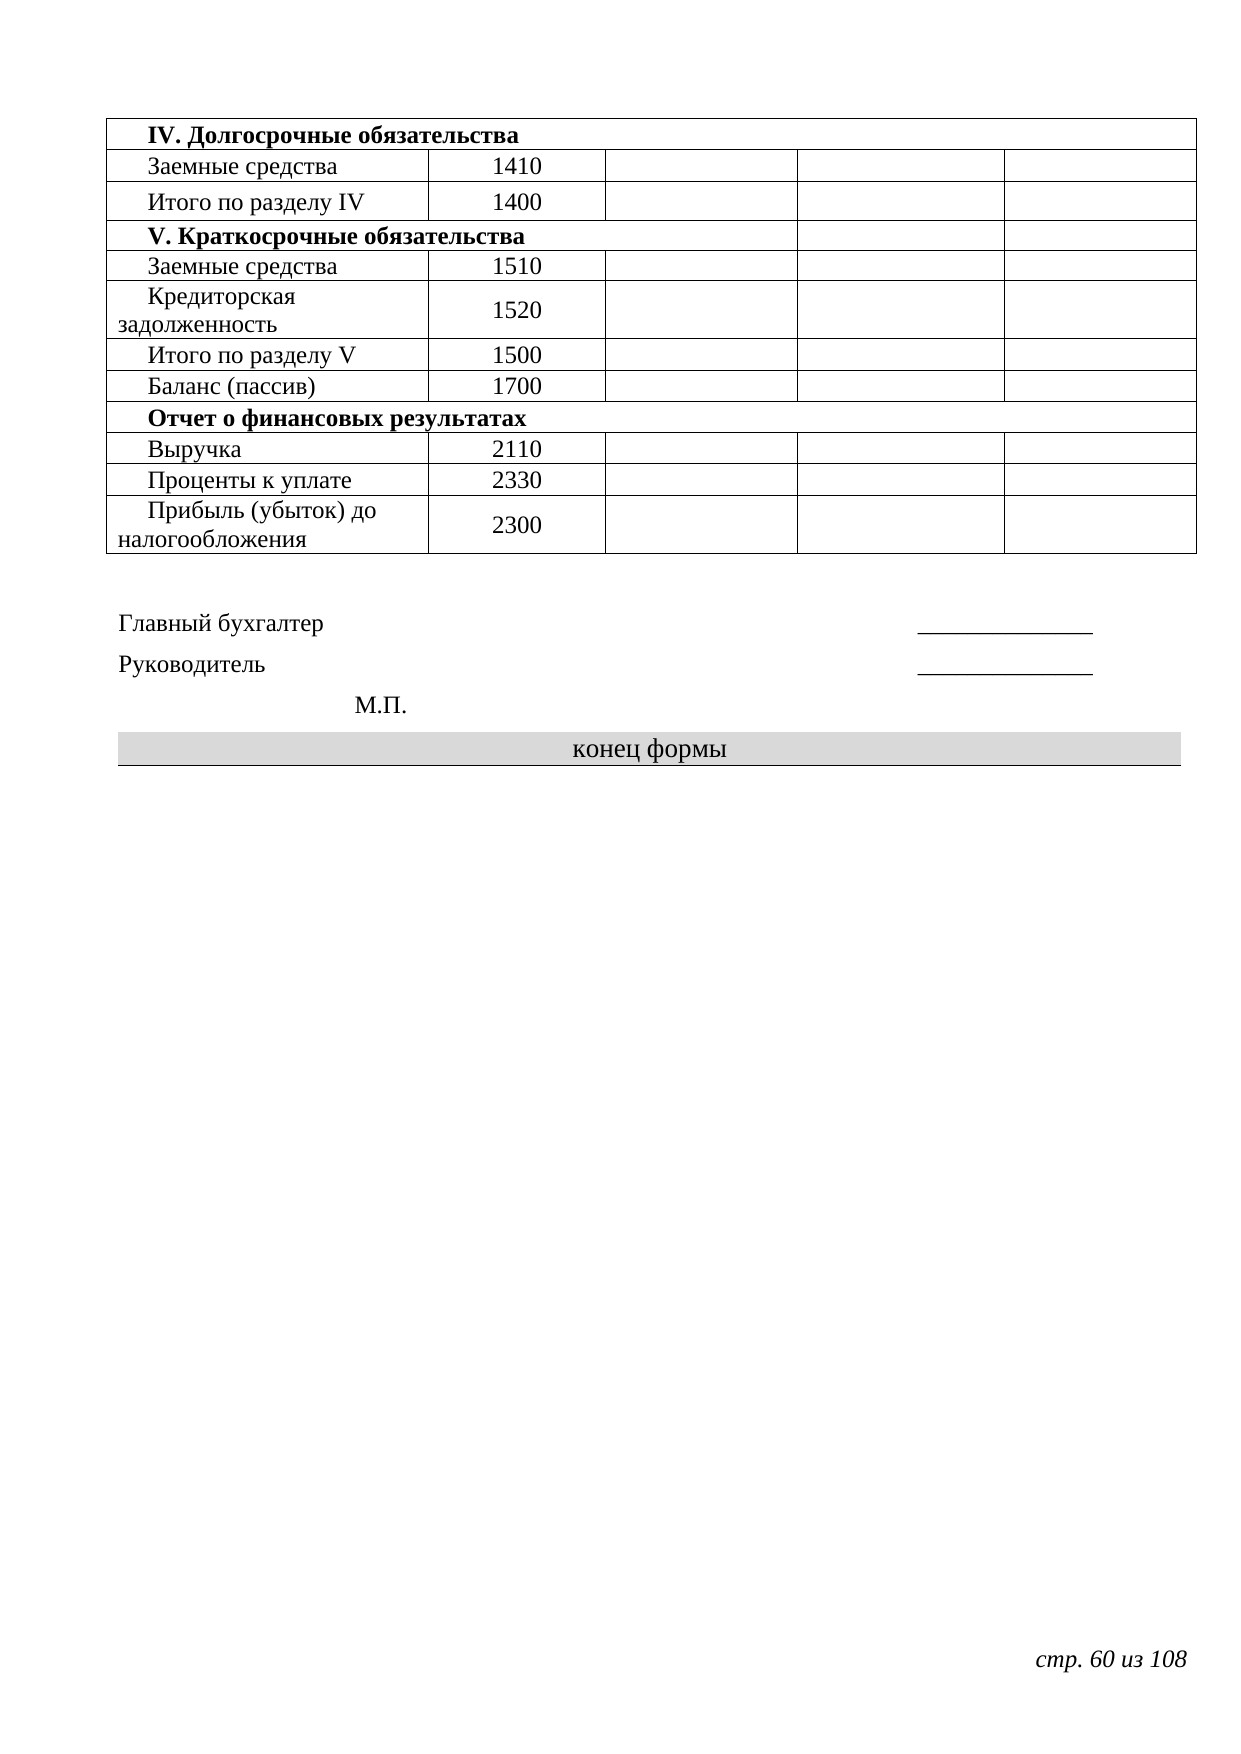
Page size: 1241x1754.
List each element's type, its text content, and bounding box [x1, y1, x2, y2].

table_cell [798, 371, 1004, 401]
table_cell [606, 496, 797, 553]
table_cell Проценты к уплате [107, 464, 428, 494]
table_cell Выручка [107, 433, 428, 463]
table_cell [1005, 496, 1196, 553]
table_cell [798, 339, 1004, 369]
table_cell [1005, 182, 1196, 220]
table_cell [606, 150, 797, 181]
table_cell [1005, 371, 1196, 401]
table_cell [1005, 251, 1196, 280]
table_cell [606, 433, 797, 463]
table_cell Итого по разделу IV [107, 182, 428, 220]
table_cell 1700 [429, 371, 605, 401]
table_cell Кредиторская задолженность [107, 281, 428, 338]
table_cell 1400 [429, 182, 605, 220]
table_cell [1005, 221, 1196, 250]
table_cell [606, 371, 797, 401]
table_cell V. Краткосрочные обязательства [107, 221, 797, 250]
table_cell [798, 182, 1004, 220]
table_cell [798, 251, 1004, 280]
table_cell Заемные средства [107, 251, 428, 280]
table_cell 1500 [429, 339, 605, 369]
table_cell [798, 433, 1004, 463]
table_cell 2300 [429, 496, 605, 553]
table_cell [1005, 464, 1196, 494]
table_cell Заемные средства [107, 150, 428, 181]
table_cell [606, 339, 797, 369]
table_cell 1410 [429, 150, 605, 181]
table_cell [606, 464, 797, 494]
table_cell [1005, 339, 1196, 369]
table_cell [798, 150, 1004, 181]
table_cell 2330 [429, 464, 605, 494]
table_cell [798, 221, 1004, 250]
text М.П. [354, 690, 1181, 719]
table_cell [798, 464, 1004, 494]
table_cell [606, 182, 797, 220]
text Руководитель ______________ [118, 649, 1181, 678]
table_cell 1510 [429, 251, 605, 280]
table_cell [1005, 150, 1196, 181]
table_cell 1520 [429, 281, 605, 338]
table_cell [798, 496, 1004, 553]
table_cell Прибыль (убыток) до налогообложения [107, 496, 428, 553]
table_cell 2110 [429, 433, 605, 463]
table_cell Отчет о финансовых результатах [107, 402, 1196, 432]
table_cell [606, 251, 797, 280]
text Главный бухгалтер ______________ [118, 608, 1181, 637]
table_cell [606, 281, 797, 338]
table_cell IV. Долгосрочные обязательства [107, 119, 1196, 149]
table_cell [1005, 281, 1196, 338]
table_cell Баланс (пассив) [107, 371, 428, 401]
table_cell Итого по разделу V [107, 339, 428, 369]
text конец формы [118, 732, 1181, 765]
table_cell [1005, 433, 1196, 463]
table_cell [798, 281, 1004, 338]
